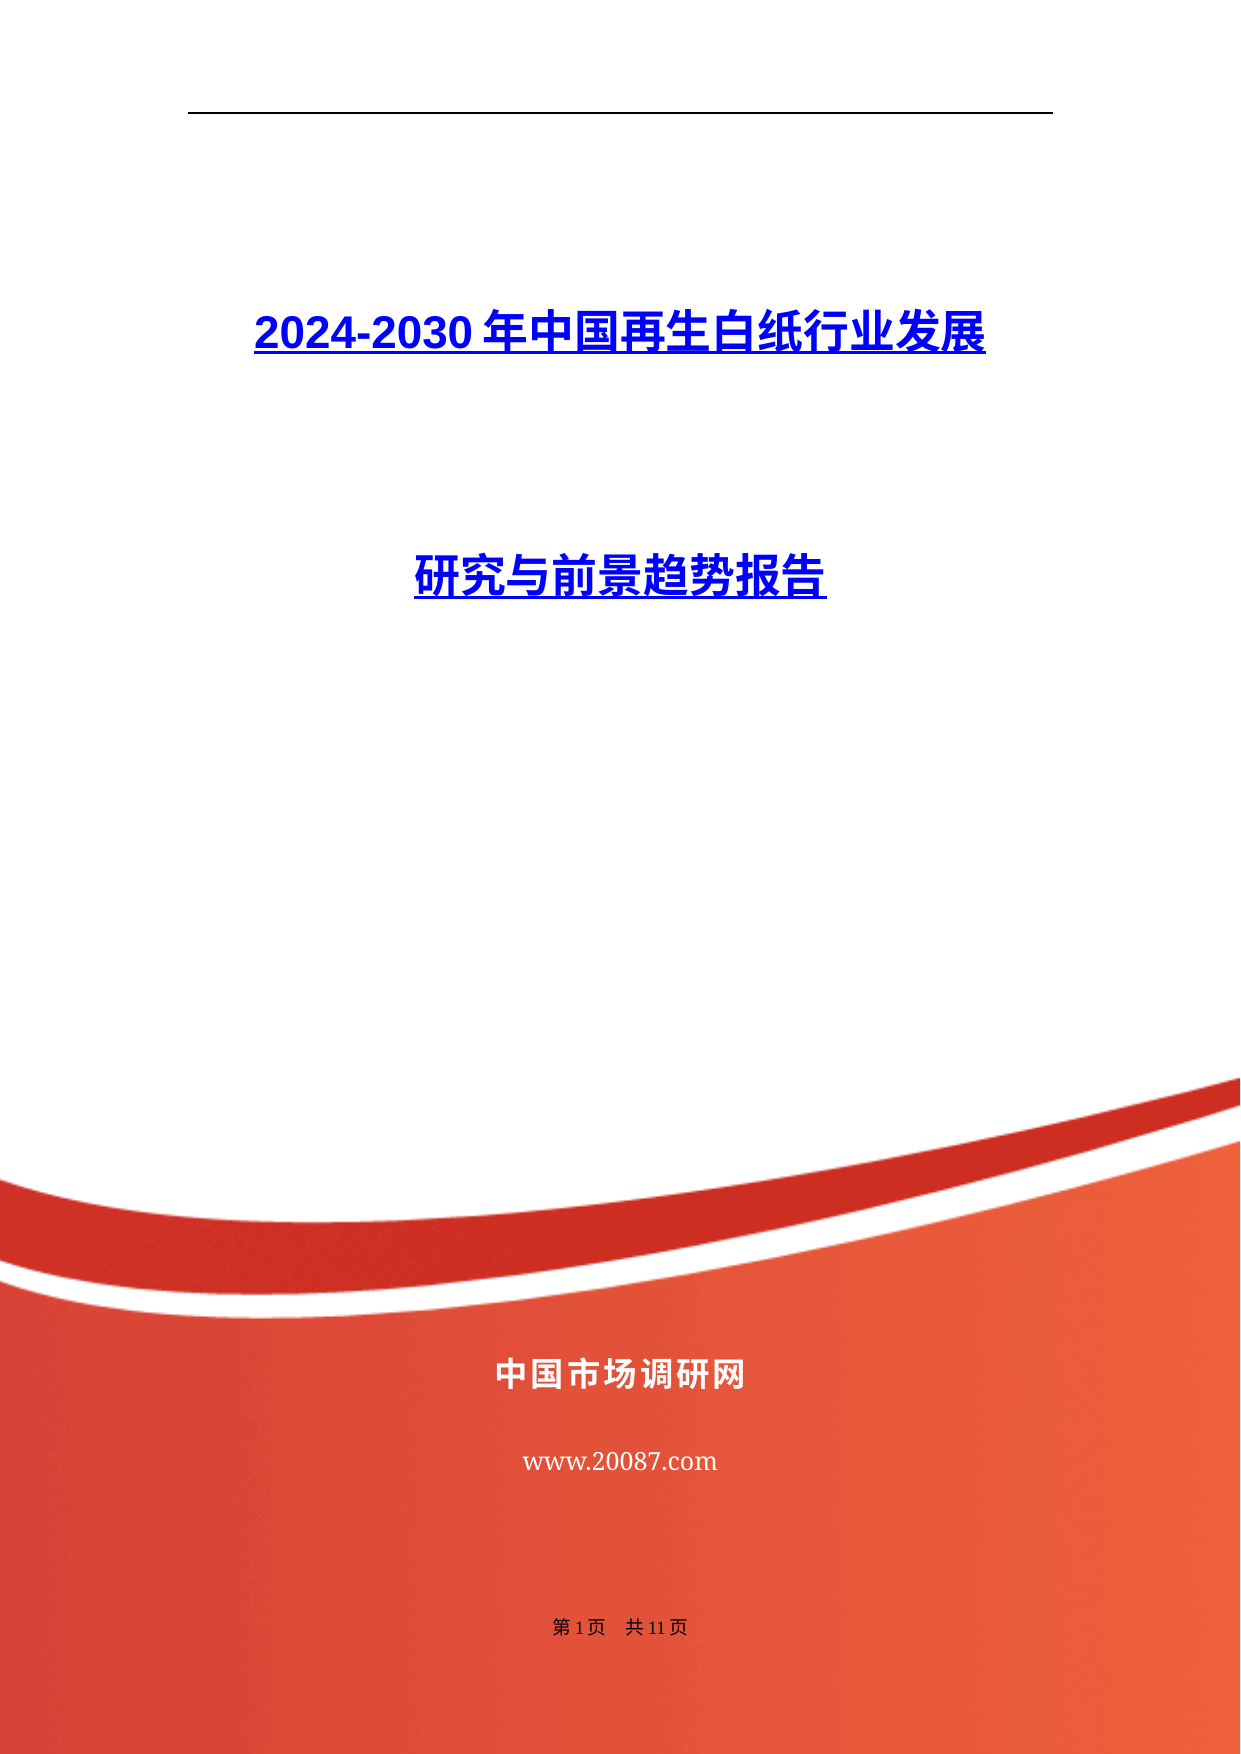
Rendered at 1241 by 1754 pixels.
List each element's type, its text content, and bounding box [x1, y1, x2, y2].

picture [0, 1006, 1241, 1754]
subtitle 中国市场调研网 [187, 1339, 1053, 1404]
text www.20087.com [187, 1428, 1053, 1493]
table_header 2024-2030年中国再生白纸行业发展研究与前景趋势报告 [188, 207, 1053, 773]
